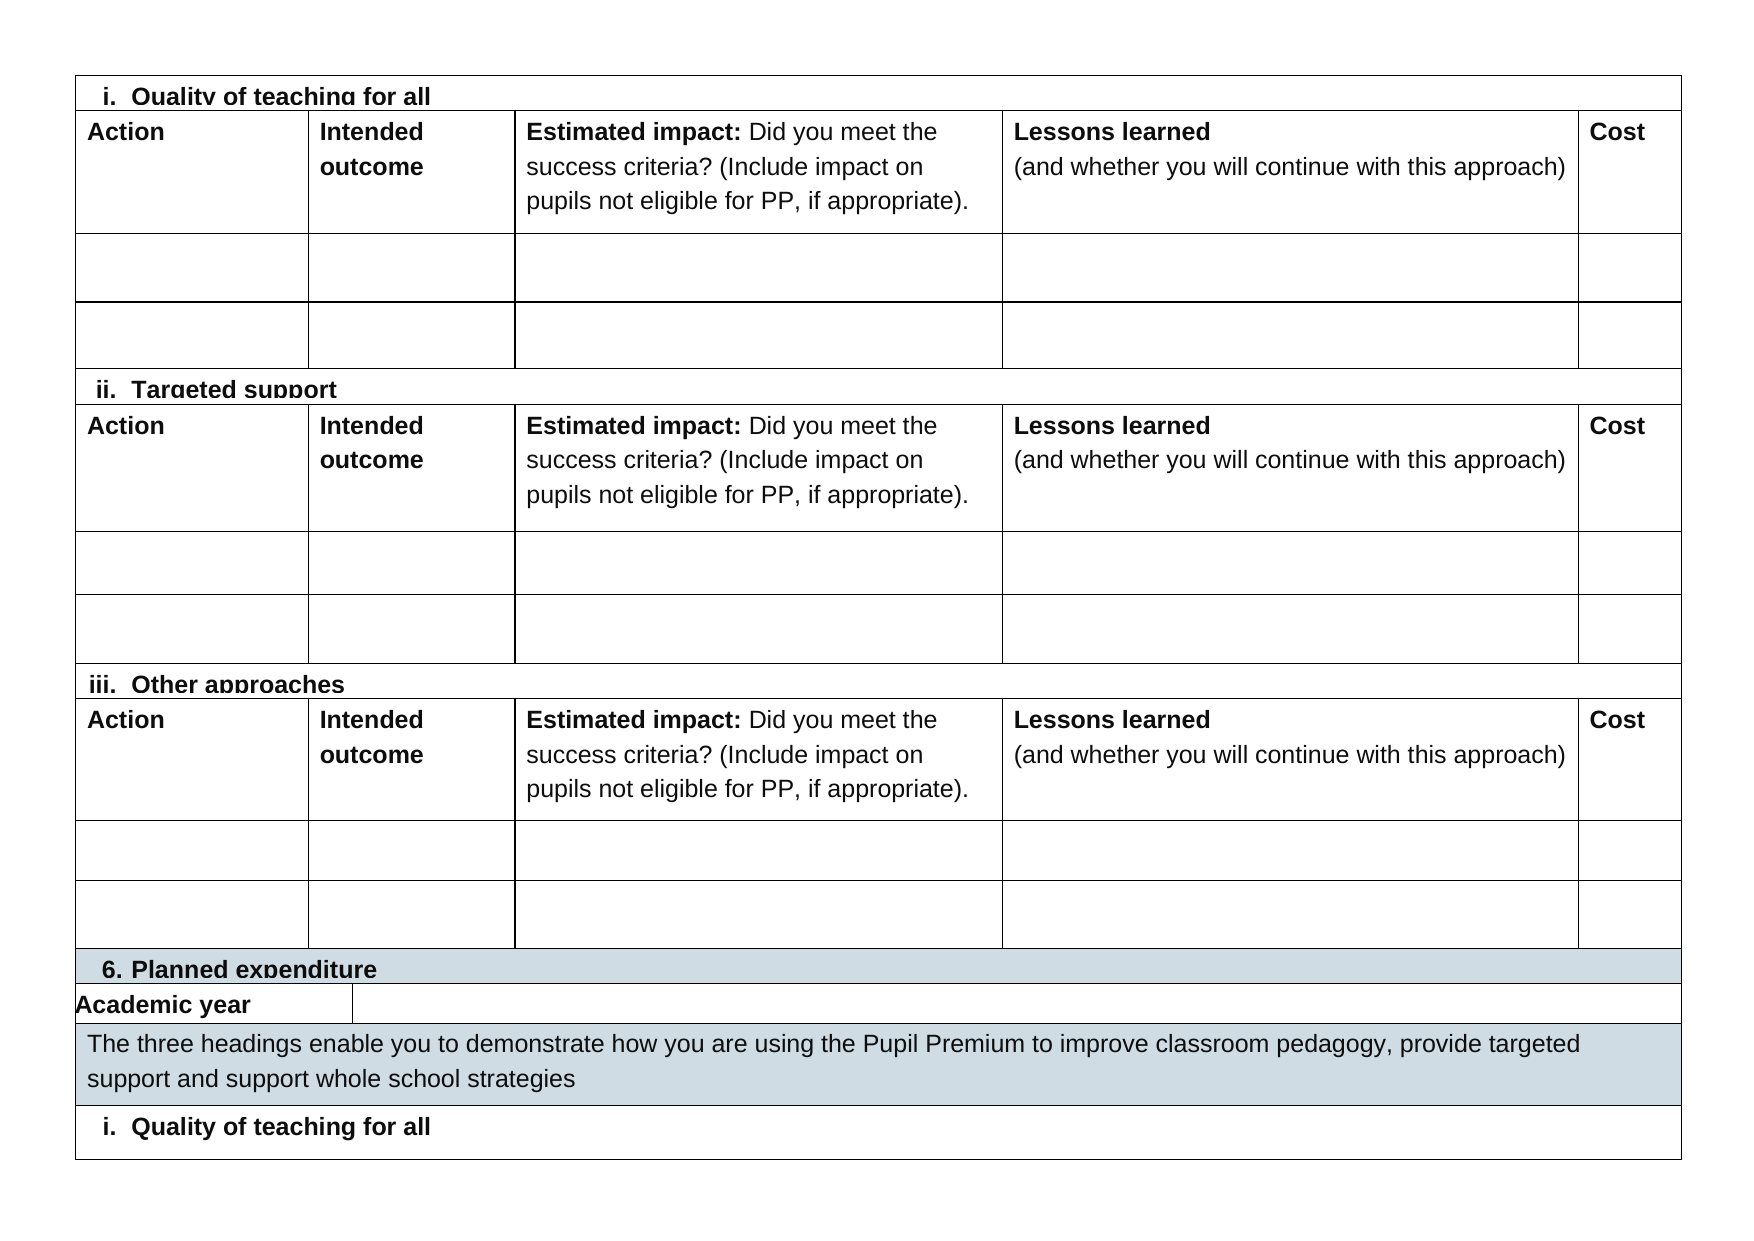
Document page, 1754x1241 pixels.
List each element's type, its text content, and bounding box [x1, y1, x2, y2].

table_cell Other approaches [76, 664, 1681, 698]
table_cell [1579, 595, 1681, 663]
table_cell [516, 303, 1002, 368]
table_cell Cost [1579, 111, 1681, 233]
table_cell [309, 234, 514, 301]
table_cell Quality of teaching for all [76, 1106, 1681, 1159]
table_cell Action [76, 699, 308, 820]
table_cell [76, 234, 308, 301]
table_cell [309, 881, 514, 948]
table_cell Action [76, 111, 308, 233]
table_cell Estimated impact: Did you meet the success criteria? (Include impact on pupils not eligible for PP, if appropriate). [516, 111, 1002, 233]
table_cell Quality of teaching for all [76, 76, 1681, 110]
table_cell [1003, 234, 1578, 301]
table_cell Targeted support [76, 369, 1681, 404]
table_cell [1003, 821, 1578, 880]
table_cell [1003, 532, 1578, 594]
table_cell [76, 303, 308, 368]
table_cell [1579, 532, 1681, 594]
table_cell [309, 595, 514, 663]
table_cell Estimated impact: Did you meet the success criteria? (Include impact on pupils not eligible for PP, if appropriate). [516, 405, 1002, 531]
table_cell [309, 532, 514, 594]
table_cell [309, 303, 514, 368]
table_cell Planned expenditure [76, 949, 1681, 983]
table_cell [353, 984, 1681, 1022]
table_cell [1003, 881, 1578, 948]
table_cell Intended outcome [309, 111, 514, 233]
table_cell [309, 821, 514, 880]
table_cell [1579, 234, 1681, 301]
table_cell [516, 881, 1002, 948]
table_cell Lessons learned (and whether you will continue with this approach) [1003, 405, 1578, 531]
table_cell [1579, 881, 1681, 948]
table_cell [1579, 821, 1681, 880]
table_cell Intended outcome [309, 405, 514, 531]
table_cell [516, 234, 1002, 301]
table_cell [1003, 303, 1578, 368]
table_cell [76, 881, 308, 948]
table_cell Estimated impact: Did you meet the success criteria? (Include impact on pupils not eligible for PP, if appropriate). [516, 699, 1002, 820]
table_cell The three headings enable you to demonstrate how you are using the Pupil Premium to improve classroom pedagogy, provide targeted support and support whole school strategies [76, 1024, 1681, 1105]
table_cell [76, 532, 308, 594]
table_cell Intended outcome [309, 699, 514, 820]
table_cell [1003, 595, 1578, 663]
table_cell Lessons learned (and whether you will continue with this approach) [1003, 111, 1578, 233]
table_cell Cost [1579, 405, 1681, 531]
table_cell [1579, 303, 1681, 368]
table_cell Lessons learned (and whether you will continue with this approach) [1003, 699, 1578, 820]
table_cell [516, 595, 1002, 663]
table_cell [76, 595, 308, 663]
table_cell A Academic year [76, 984, 352, 1022]
table_cell Action [76, 405, 308, 531]
table_cell Cost [1579, 699, 1681, 820]
table_cell [516, 532, 1002, 594]
table_cell [76, 821, 308, 880]
table_cell [516, 821, 1002, 880]
